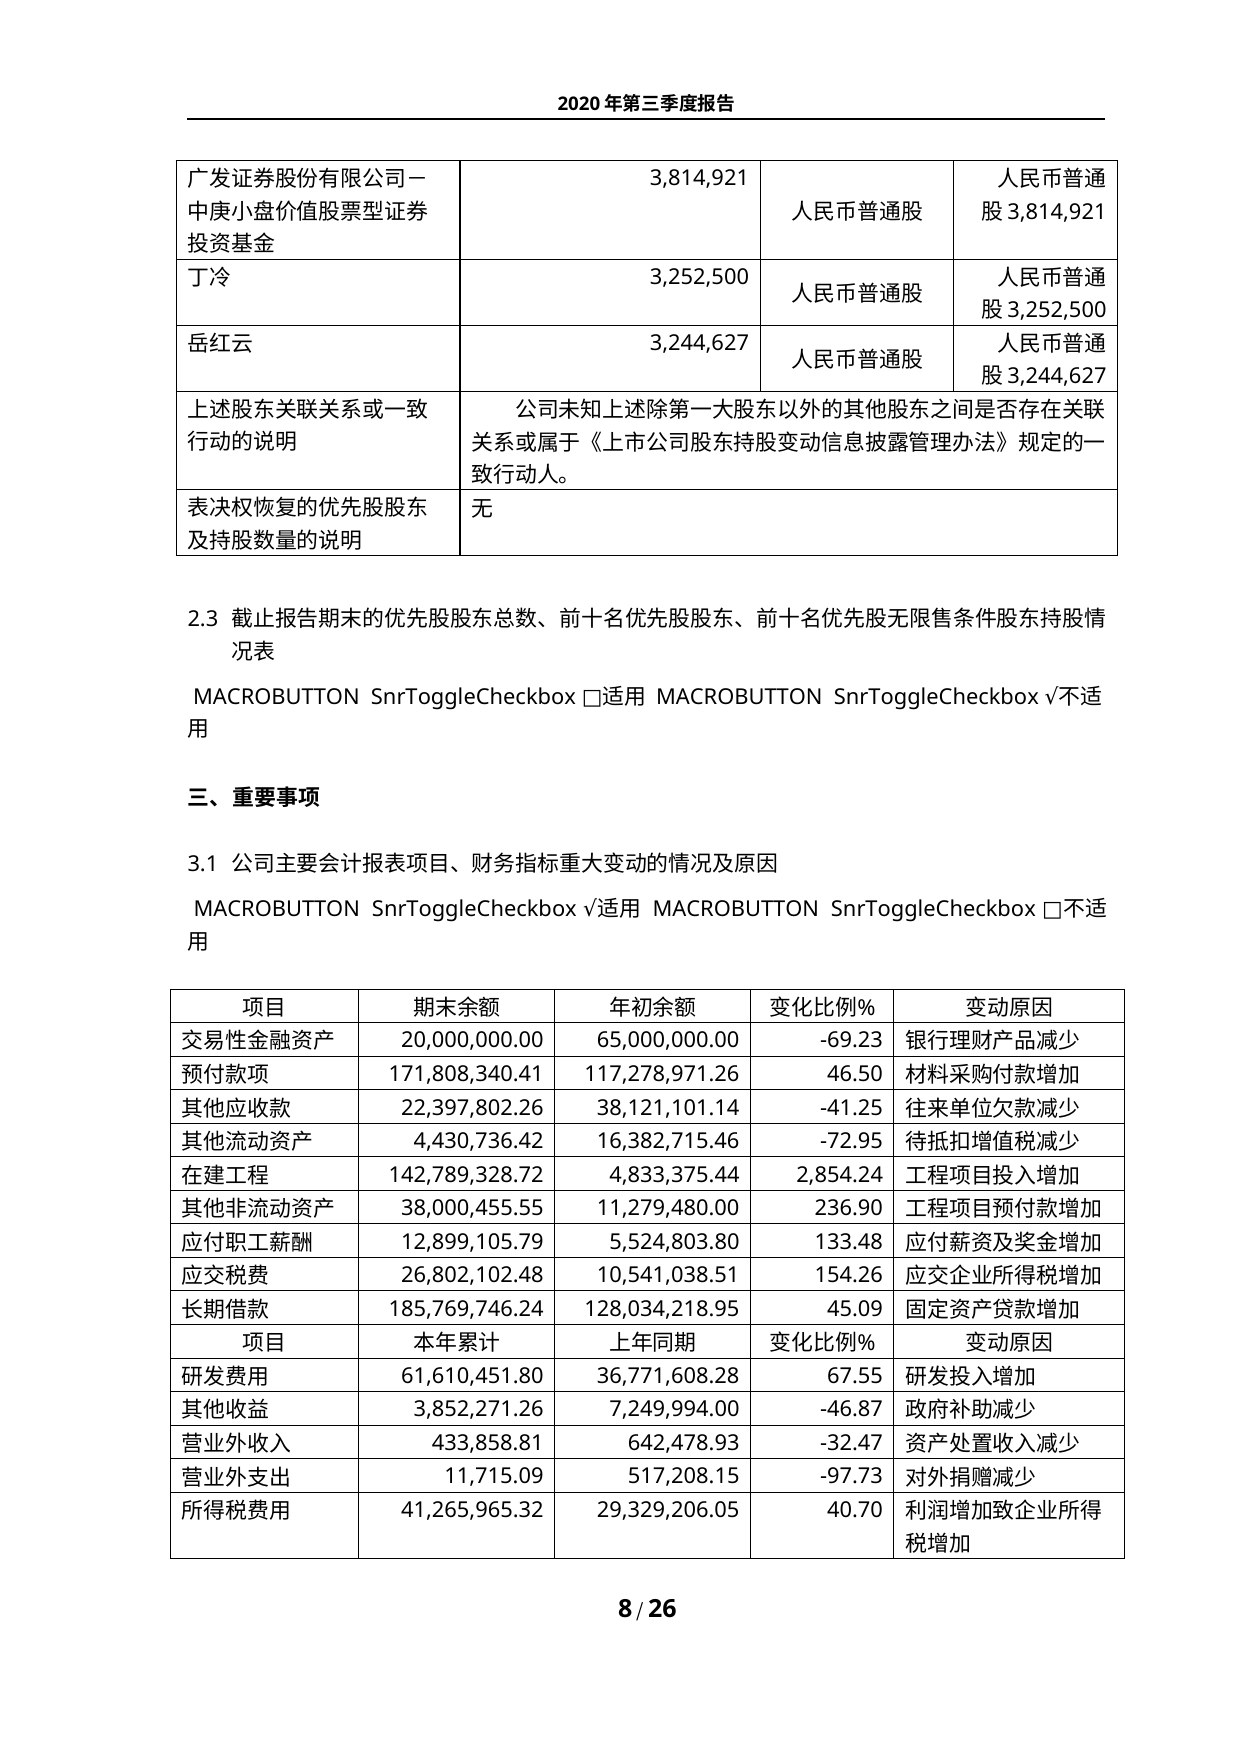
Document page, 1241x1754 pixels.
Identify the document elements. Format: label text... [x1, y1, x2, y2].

subtitle 重要事项 [187, 779, 1107, 812]
